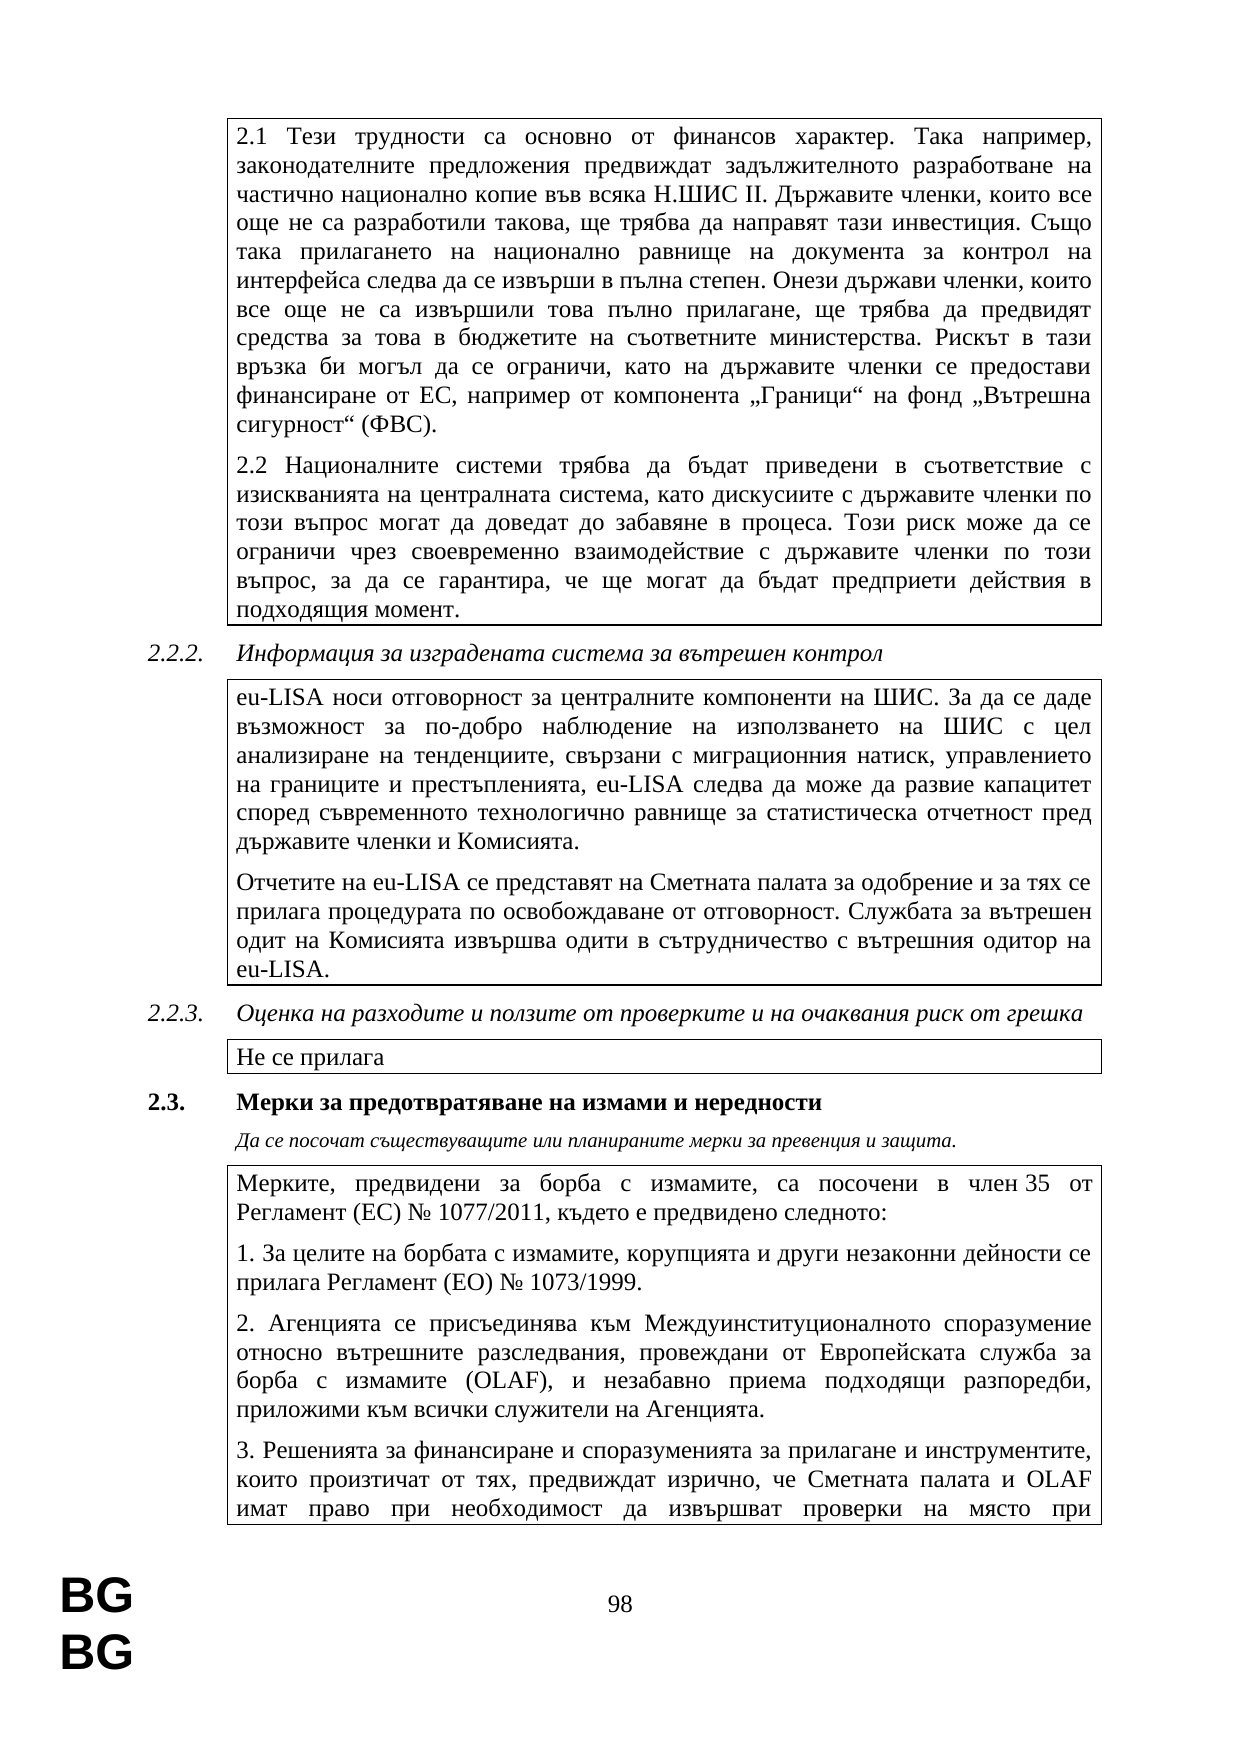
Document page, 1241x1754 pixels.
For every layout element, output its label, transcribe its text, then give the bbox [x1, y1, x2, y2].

text Да се посочат съществуващите или планираните мерки за превенция и защита. [236, 1128, 1092, 1152]
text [228, 1432, 1101, 1524]
text 2.2 Националните системи трябва да бъдат приведени в съответствие с изискванията на централната система, като дискусиите с държавите членки по този въпрос могат да доведат до забавяне в процеса. Този риск може да се ограничи чрез своевременно взаимодействие с държавите членки по този въпрос, за да се гарантира, че ще могат да бъдат предприети действия в подходящия момент. [228, 447, 1101, 624]
text 1. За целите на борбата с измамите, корупцията и други незаконни дейности се прилага Регламент (ЕО) № 1073/1999. [228, 1235, 1101, 1295]
text 2.1 Тези трудности са основно от финансов характер. Така например, законодателните предложения предвиждат задължителното разработване на частично национално копие във всяка Н.ШИС II. Държавите членки, които все още не са разработили такова, ще трябва да направят тази инвестиция. Също така прилагането на национално равнище на документа за контрол на интерфейса следва да се извърши в пълна степен. Онези държави членки, които все още не са извършили това пълно прилагане, ще трябва да предвидят средства за това в бюджетите на съответните министерства. Рискът в тази връзка би могъл да се ограничи, като на държавите членки се предостави финансиране от ЕС, например от компонента „Граници“ на фонд „Вътрешна сигурност“ (ФВС). [228, 119, 1101, 437]
subtitle 2.2.2. Информация за изградената система за вътрешен контрол [148, 638, 1092, 667]
subtitle 2.2.3. Оценка на разходите и ползите от проверките и на очаквания риск от грешка [148, 998, 1092, 1027]
text Мерките, предвидени за борба с измамите, са посочени в член 35 от Регламент (ЕС) № 1077/2011, където е предвидено следното: [228, 1166, 1101, 1225]
text Не се прилага [228, 1040, 1101, 1073]
text 2. Агенцията се присъединява към Междуинституционалното споразумение относно вътрешните разследвания, провеждани от Европейската служба за борба с измамите (OLAF), и незабавно приема подходящи разпоредби, приложими към всички служители на Агенцията. [228, 1305, 1101, 1423]
subtitle 2.3. Мерки за предотвратяване на измами и нередности [148, 1087, 1092, 1116]
text eu-LISA носи отговорност за централните компоненти на ШИС. За да се даде възможност за по-добро наблюдение на използването на ШИС с цел анализиране на тенденциите, свързани с миграционния натиск, управлението на границите и престъпленията, eu-LISA следва да може да развие капацитет според съвременното технологично равнище за статистическа отчетност пред държавите членки и Комисията. [228, 680, 1101, 855]
text Отчетите на eu-LISA се представят на Сметната палата за одобрение и за тях се прилага процедурата по освобождаване от отговорност. Службата за вътрешен одит на Комисията извършва одити в сътрудничество с вътрешния одитор на eu-LISA. [228, 864, 1101, 984]
